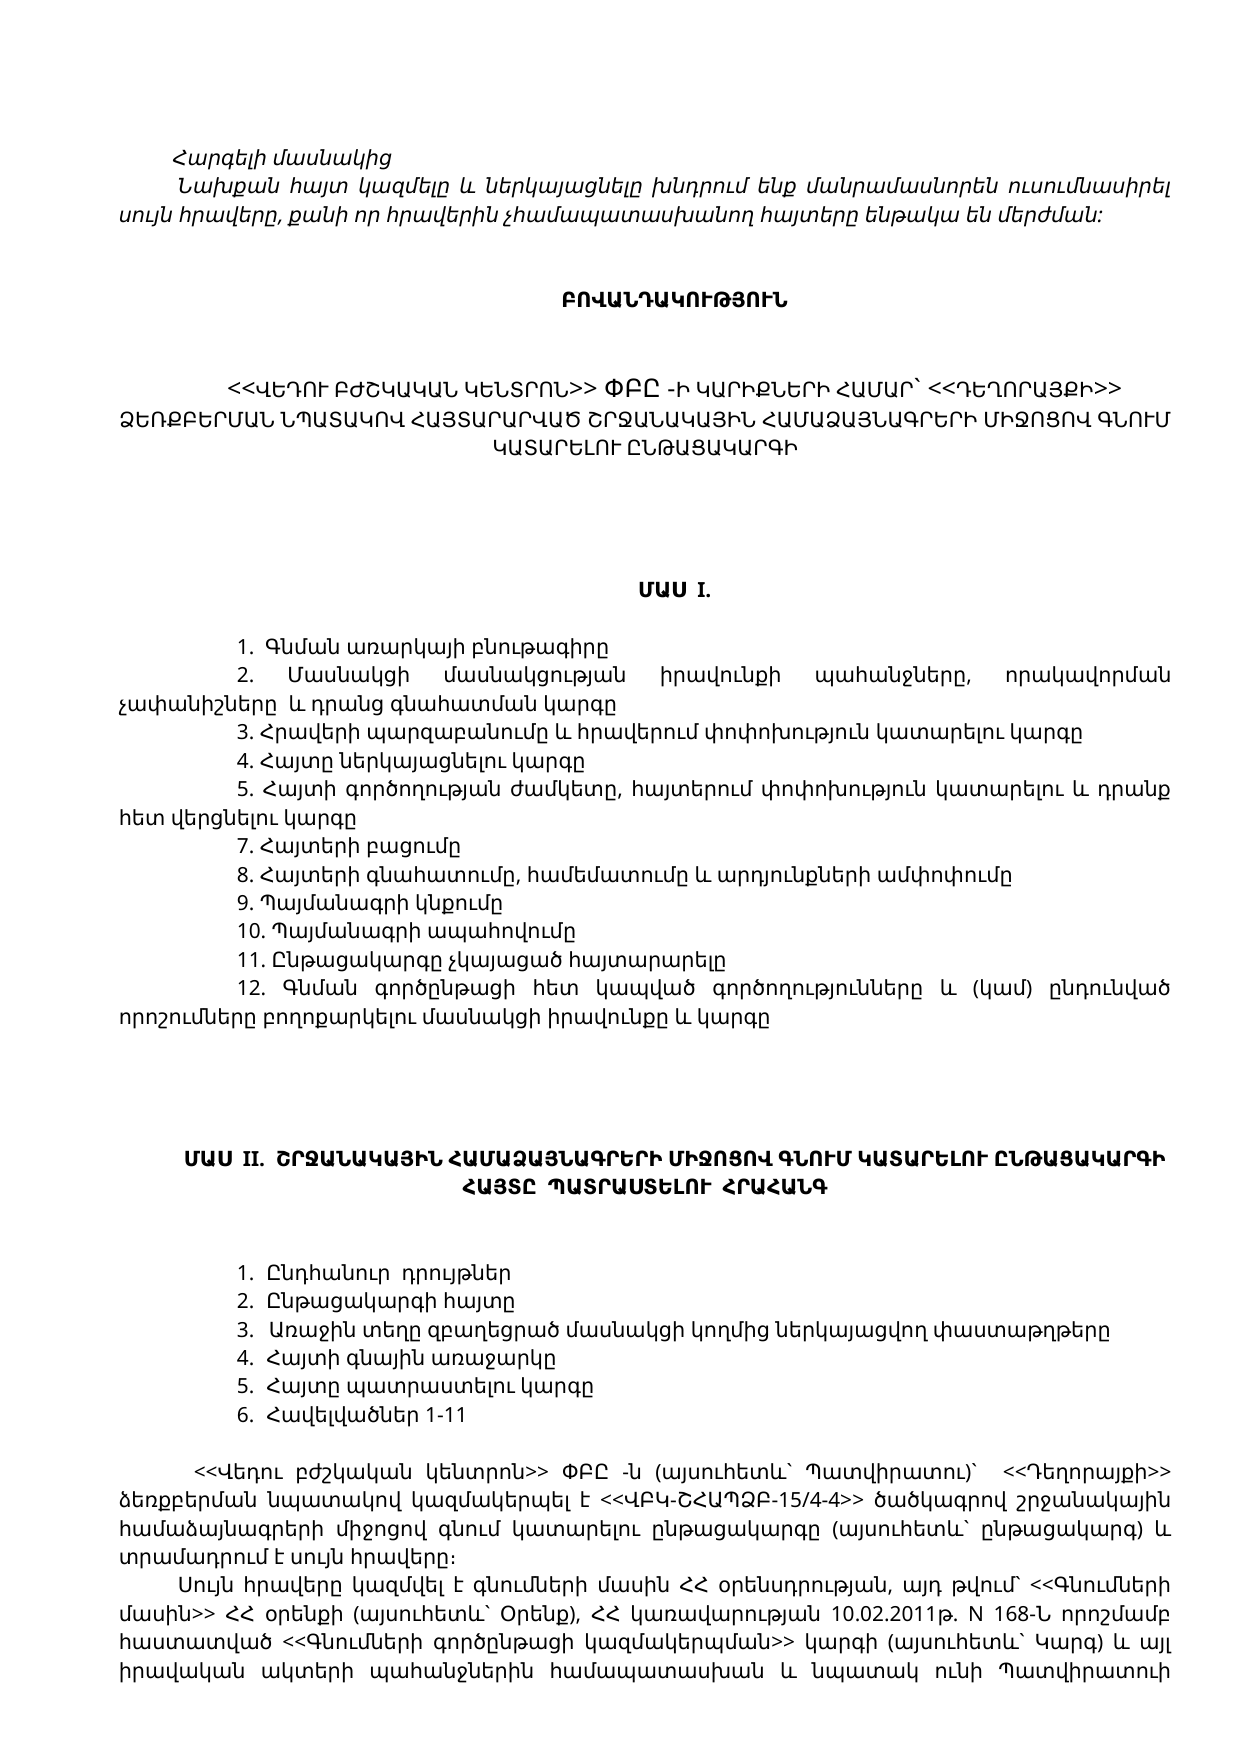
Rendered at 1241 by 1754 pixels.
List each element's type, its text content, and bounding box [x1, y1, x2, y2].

text 3. Առաջին տեղը զբաղեցրած մասնակցի կողմից ներկայացվող փաստաթղթերը [237, 1315, 1171, 1343]
text Հարգելի մասնակից [118, 143, 1171, 172]
text 11. Ընթացակարգը չկայացած հայտարարելը [118, 945, 1171, 973]
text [118, 1571, 1171, 1684]
text 4. Հայտի գնային առաջարկը [118, 1343, 1171, 1372]
text ՄԱՍ I. [118, 575, 1171, 604]
text 5. Հայտը պատրաստելու կարգը [118, 1372, 1171, 1400]
text 9. Պայմանագրի կնքումը [118, 888, 1171, 917]
text ԲՈՎԱՆԴԱԿՈՒԹՅՈՒՆ [118, 285, 1171, 314]
text 1. Ընդհանուր դրույթներ [118, 1258, 1171, 1286]
text Նախքան հայտ կազմելը և ներկայացնելը խնդրում ենք մանրամասնորեն ուսումնասիրել սույն հրավերը, քանի որ հրավերին չհամապատասխանող հայտերը ենթակա են մերժման: [118, 172, 1171, 228]
text 6. Հավելվածներ 1-11 [118, 1400, 1171, 1428]
text 12. Գնման գործընթացի հետ կապված գործողությունները և (կամ) ընդունված որոշումները բողոքարկելու մասնակցի իրավունքը և կարգը [118, 973, 1171, 1030]
text ՄԱՍ II. ՇՐՋԱՆԱԿԱՅԻՆ ՀԱՄԱՁԱՅՆԱԳՐԵՐԻ ՄԻՋՈՑՈՎ ԳՆՈՒՄ ԿԱՏԱՐԵԼՈՒ ԸՆԹԱՑԱԿԱՐԳԻ ՀԱՅՏԸ ՊԱՏՐԱՍՏԵԼՈՒ ՀՐԱՀԱՆԳ [118, 1144, 1171, 1201]
text 3. Հրավերի պարզաբանումը և հրավերում փոփոխություն կատարելու կարգը [118, 717, 1171, 746]
text 1. Գնման առարկայի բնութագիրը [118, 632, 1171, 661]
text 2. Ընթացակարգի հայտը [118, 1286, 1171, 1315]
text 8. Հայտերի գնահատումը, համեմատումը և արդյունքների ամփոփումը [118, 860, 1171, 888]
text <<Վեդու բժշկական կենտրոն>> ՓԲԸ -ն (այսուհետև` Պատվիրատու)` <<Դեղորայքի>> ձեռքբերման նպատակով կազմակերպել է <<ՎԲԿ-ՇՀԱՊՁԲ-15/4-4>> ծածկագրով շրջանակային համաձայնագրերի միջոցով գնում կատարելու ընթացակարգը (այսուհետև` ընթացակարգ) և տրամադրում է սույն հրավերը։ [118, 1457, 1171, 1571]
text 5. Հայտի գործողության ժամկետը, հայտերում փոփոխություն կատարելու և դրանք հետ վերցնելու կարգը [118, 774, 1171, 831]
text 10. Պայմանագրի ապահովումը [118, 917, 1171, 945]
text 7. Հայտերի բացումը [118, 831, 1171, 860]
text 4. Հայտը ներկայացնելու կարգը [118, 746, 1171, 774]
text 2. Մասնակցի մասնակցության իրավունքի պահանջները, որակավորման չափանիշները և դրանց գնահատման կարգը [118, 661, 1171, 717]
text <<ՎԵԴՈՒ ԲԺՇԿԱԿԱՆ ԿԵՆՏՐՈՆ>> ՓԲԸ -Ի ԿԱՐԻՔՆԵՐԻ ՀԱՄԱՐ` <<ԴԵՂՈՐԱՅՔԻ>> ՁԵՌՔԲԵՐՄԱՆ ՆՊԱՏԱԿՈՎ ՀԱՅՏԱՐԱՐՎԱԾ ՇՐՋԱՆԱԿԱՅԻՆ ՀԱՄԱՁԱՅՆԱԳՐԵՐԻ ՄԻՋՈՑՈՎ ԳՆՈՒՄ ԿԱՏԱՐԵԼՈՒ ԸՆԹԱՑԱԿԱՐԳԻ [118, 371, 1171, 462]
